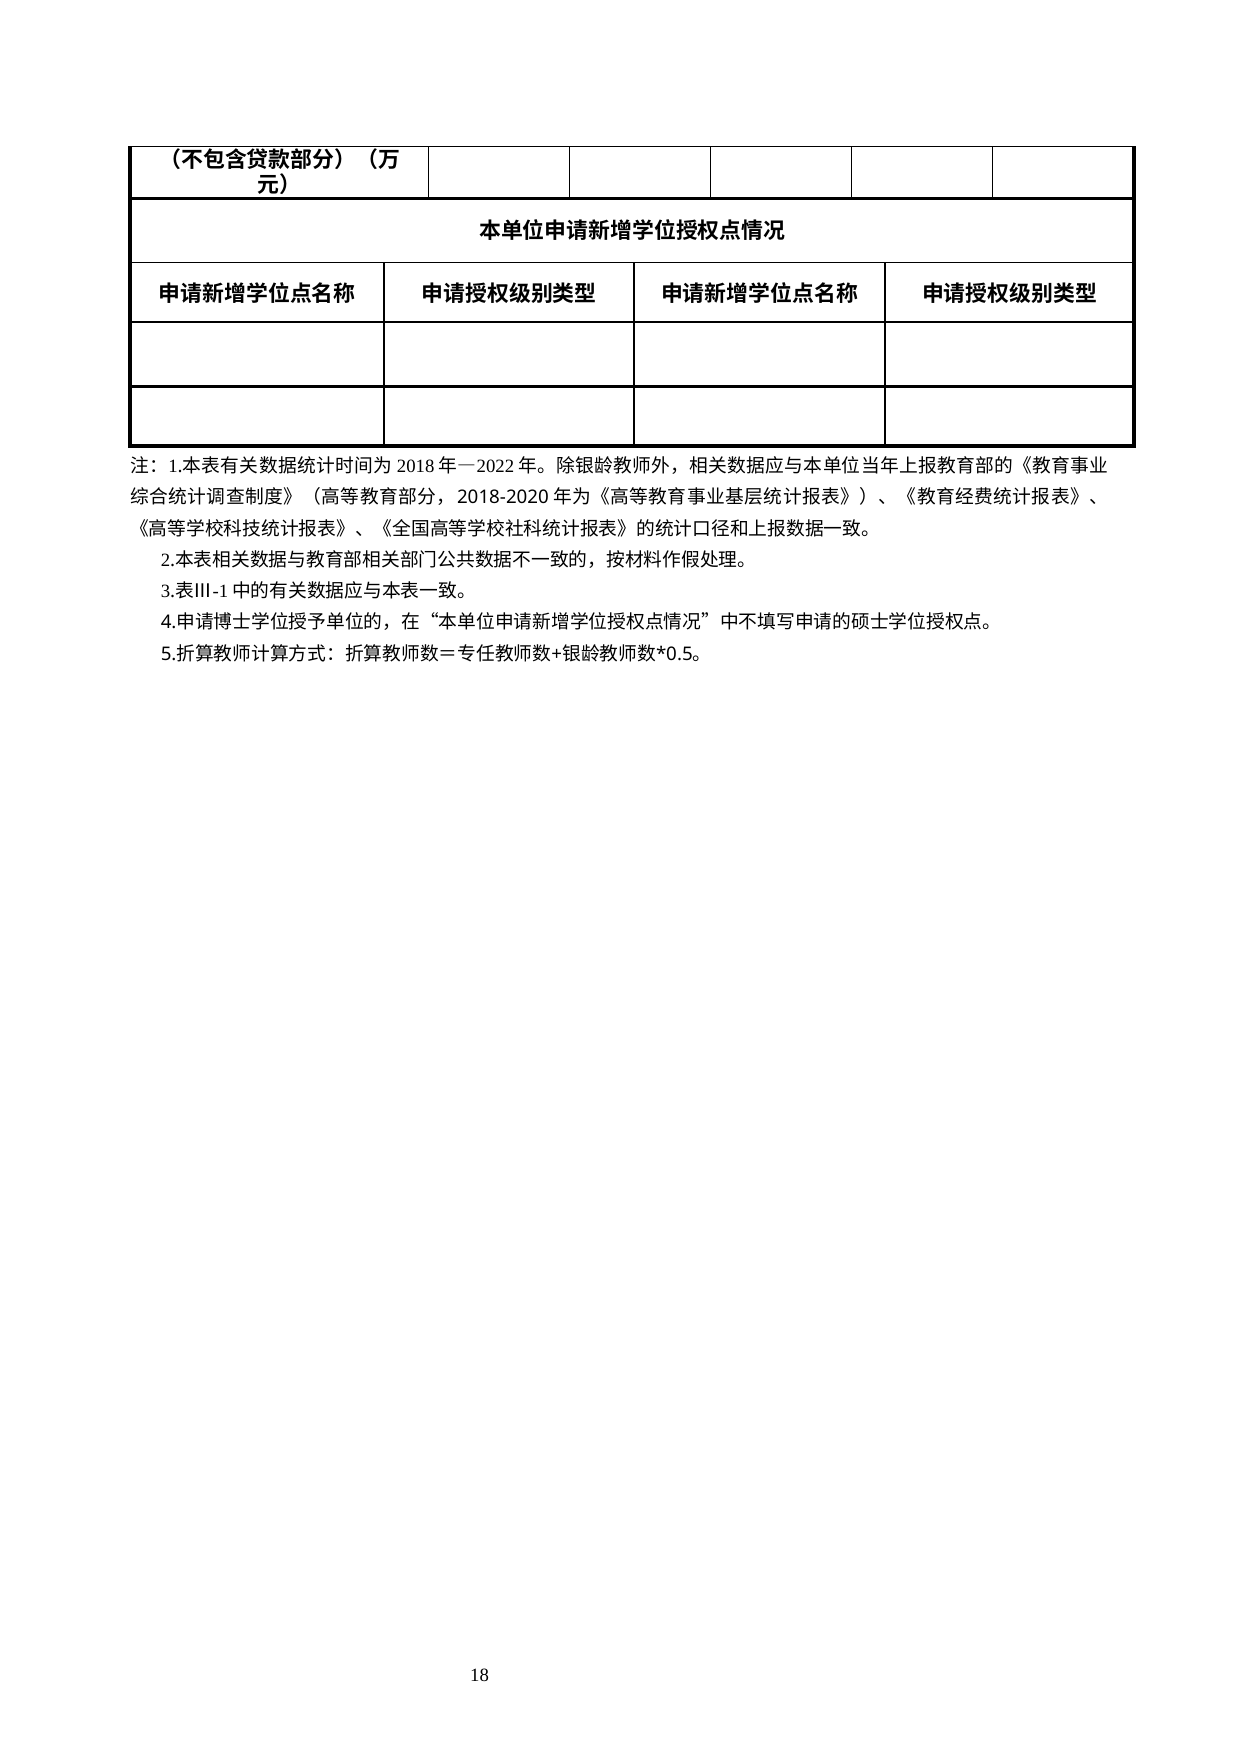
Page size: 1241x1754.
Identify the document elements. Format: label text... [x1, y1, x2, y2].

text 3.表Ⅲ-1中的有关数据应与本表一致。 [161, 572, 1110, 604]
table_cell [132, 323, 383, 385]
table_cell [635, 323, 884, 385]
table_cell [886, 323, 1132, 385]
text 注：1.本表有关数据统计时间为2018年—2022年。除银龄教师外，相关数据应与本单位当年上报教育部的《教育事业综合统计调查制度》（高等教育部分，2018-2020年为《高等教育事业基层统计报表》）、《教育经费统计报表》、《高等学校科技统计报表》、《全国高等学校社科统计报表》的统计口径和上报数据一致。 [130, 448, 1110, 541]
table_cell [385, 323, 633, 385]
table_cell 学校总收入 （不包含贷款部分）（万元） [132, 147, 428, 197]
table_cell [385, 388, 633, 444]
text 4.申请博士学位授予单位的，在“本单位申请新增学位授权点情况”中不填写申请的硕士学位授权点。 [161, 604, 1110, 635]
table_cell [993, 147, 1132, 197]
table_cell 申请授权级别类型 [385, 263, 633, 321]
table_cell 申请新增学位点名称 [635, 263, 884, 321]
table_cell [429, 147, 569, 197]
table_cell [711, 147, 851, 197]
table_cell 申请新增学位点名称 [132, 263, 383, 321]
table_cell 本单位申请新增学位授权点情况 [132, 200, 1132, 262]
table_cell [132, 388, 383, 444]
text 2.本表相关数据与教育部相关部门公共数据不一致的，按材料作假处理。 [161, 541, 1110, 572]
table_cell 申请授权级别类型 [886, 263, 1132, 321]
table_cell [852, 147, 992, 197]
table_cell [570, 147, 710, 197]
text 5.折算教师计算方式：折算教师数＝专任教师数+银龄教师数*0.5。 [161, 635, 1110, 666]
table_cell [635, 388, 884, 444]
table_cell [886, 388, 1132, 444]
